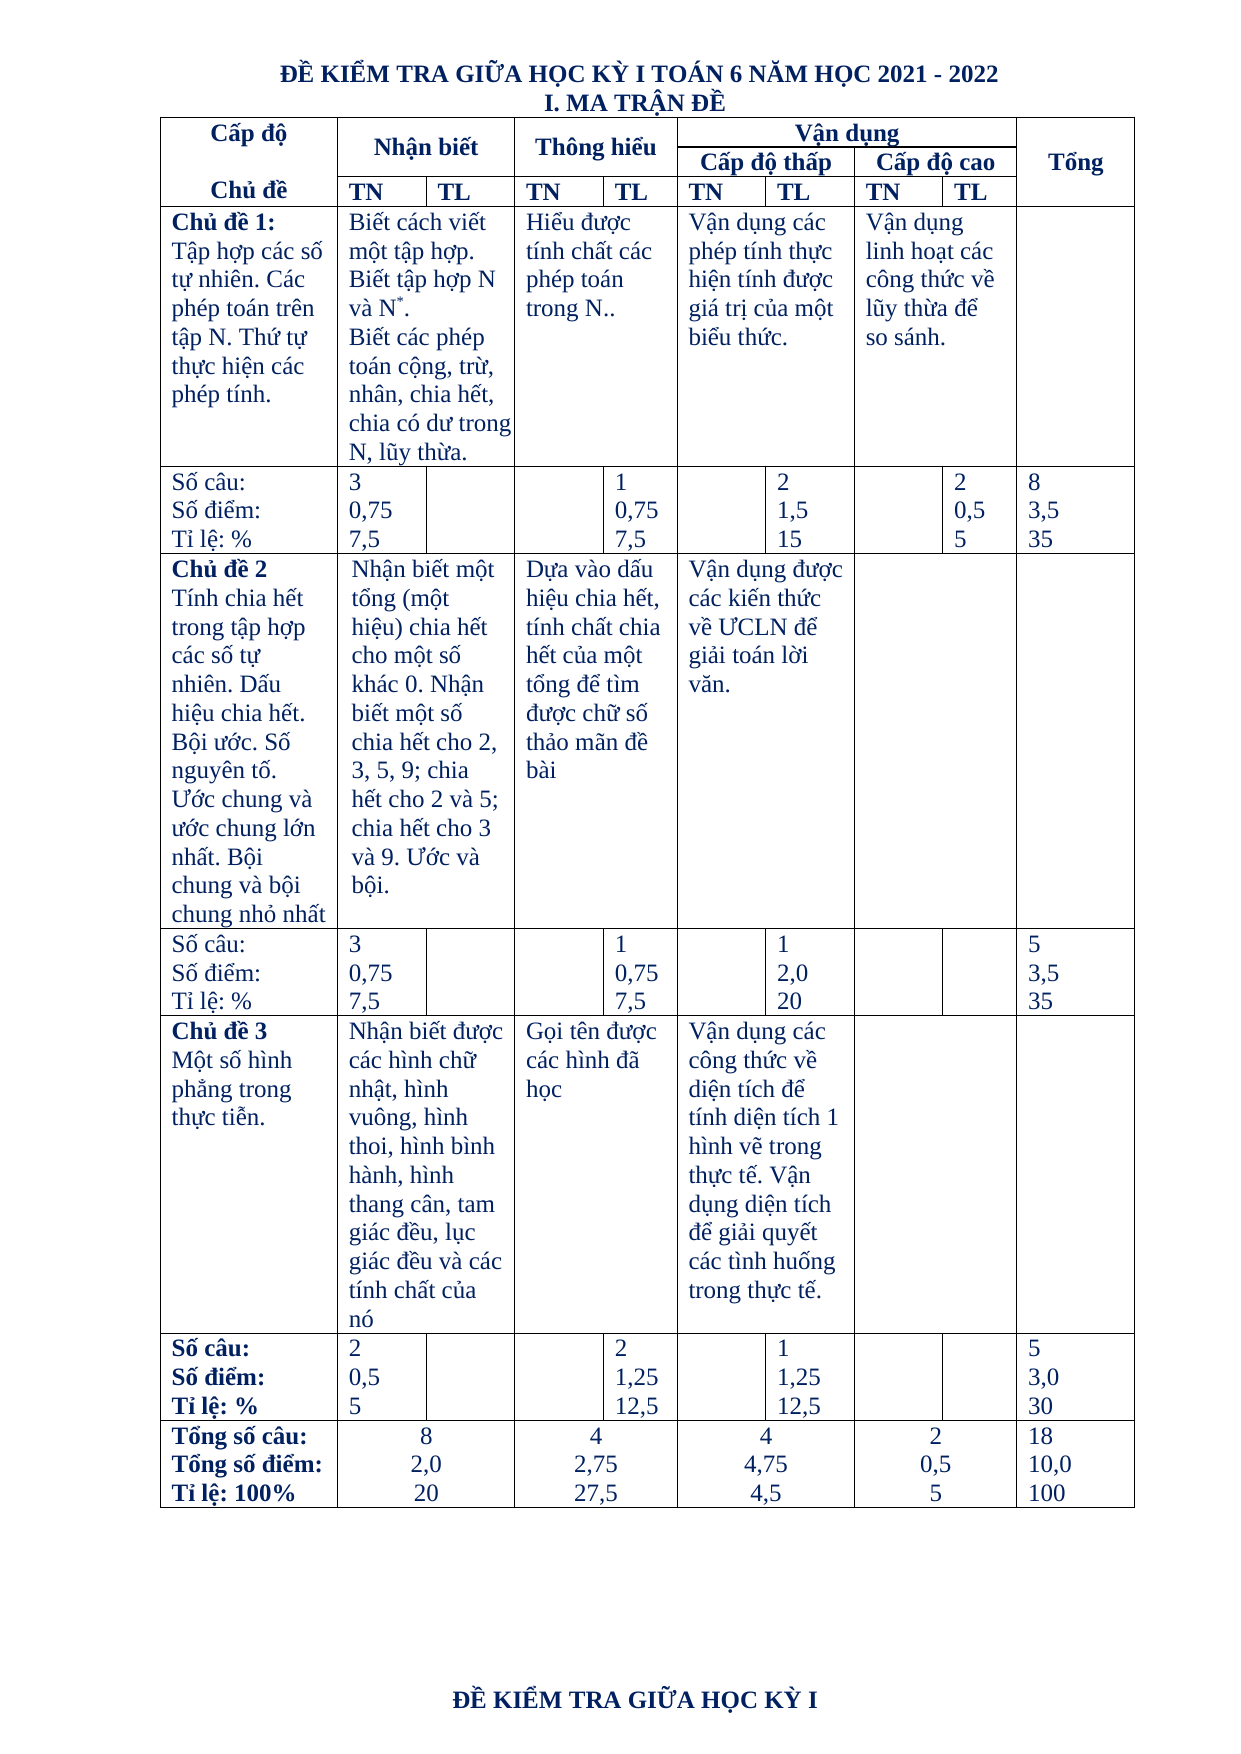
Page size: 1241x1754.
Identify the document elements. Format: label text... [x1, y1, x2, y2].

table_cell TL [766, 177, 854, 206]
table_cell [678, 929, 765, 1015]
table_cell [855, 1016, 1016, 1332]
table_cell [1017, 207, 1134, 466]
table_cell [515, 467, 603, 553]
table_cell TN [515, 177, 603, 206]
table_cell 3 0,75 7,5 [338, 929, 426, 1015]
table_cell 8 2,0 20 [338, 1421, 514, 1507]
table_cell 8 3,5 35 [1017, 467, 1134, 553]
table_cell [1017, 1016, 1134, 1332]
table_cell Chủ đề 1: Tập hợp các số tự nhiên. Các phép toán trên tập N. Thứ tự thực hiện các phép tính. [161, 207, 337, 466]
table_cell [427, 929, 514, 1015]
table_cell Số câu: Số điểm: Tỉ lệ: % [161, 467, 337, 553]
table_cell Chủ đề 2 Tính chia hết trong tập hợp các số tự nhiên. Dấu hiệu chia hết. Bội ước. Số nguyên tố. Ước chung và ước chung lớn nhất. Bội chung và bội chung nhỏ nhất [161, 554, 337, 928]
table_cell 4 2,75 27,5 [515, 1421, 677, 1507]
table_cell Nhận biết được các hình chữ nhật, hình vuông, hình thoi, hình bình hành, hình thang cân, tam giác đều, lục giác đều và các tính chất của nó [338, 1016, 514, 1332]
table_cell [1017, 554, 1134, 928]
table_cell 18 10,0 100 [1017, 1421, 1134, 1507]
table_cell 1 0,75 7,5 [604, 929, 677, 1015]
table_cell [855, 467, 942, 553]
table_cell [427, 1334, 514, 1420]
table_cell Hiểu được tính chất các phép toán trong N.. [515, 207, 677, 466]
table_cell Vận dụng các phép tính thực hiện tính được giá trị của một biểu thức. [678, 207, 854, 466]
table_cell Gọi tên được các hình đã học [515, 1016, 677, 1332]
text ĐỀ KIỂM TRA GIỮA HỌC KỲ I [148, 1685, 1122, 1714]
table_cell 2 1,25 12,5 [604, 1334, 677, 1420]
table_cell Vận dụng các công thức về diện tích để tính diện tích 1 hình vẽ trong thực tế. Vận dụng diện tích để giải quyết các tình huống trong thực tế. [678, 1016, 854, 1332]
table_cell Chủ đề 3 Một số hình phẳng trong thực tiễn. [161, 1016, 337, 1332]
table_cell 3 0,75 7,5 [338, 467, 426, 553]
table_cell TN [338, 177, 426, 206]
table_cell 2 1,5 15 [766, 467, 854, 553]
table_cell Số câu: Số điểm: Tỉ lệ: % [161, 929, 337, 1015]
table_cell [855, 929, 942, 1015]
table_cell Nhận biết một tổng (một hiệu) chia hết cho một số khác 0. Nhận biết một số chia hết cho 2, 3, 5, 9; chia hết cho 2 và 5; chia hết cho 3 và 9. Ước và bội. [338, 554, 514, 928]
table_cell 1 2,0 20 [766, 929, 854, 1015]
table_cell [678, 467, 765, 553]
table_cell Vận dụng linh hoạt các công thức về lũy thừa để so sánh. [855, 207, 1016, 466]
table_cell TL [943, 177, 1016, 206]
table_cell Cấp độ cao [855, 148, 1016, 176]
table_cell 4 4,75 4,5 [678, 1421, 854, 1507]
table_cell Tổng số câu: Tổng số điểm: Tỉ lệ: 100% [161, 1421, 337, 1507]
table_cell TN [855, 177, 942, 206]
table_cell [427, 467, 514, 553]
table_header Thông hiểu [515, 118, 677, 176]
table_cell Cấp độ thấp [678, 148, 854, 176]
table_cell [515, 929, 603, 1015]
table_cell Số câu: Số điểm: Tỉ lệ: % [161, 1334, 337, 1420]
table_cell 2 0,5 5 [855, 1421, 1016, 1507]
table_cell [515, 1334, 603, 1420]
table_header Tổng [1017, 118, 1134, 206]
table_cell Dựa vào dấu hiệu chia hết, tính chất chia hết của một tổng để tìm được chữ số thảo mãn đề bài [515, 554, 677, 928]
table_header Vận dụng [678, 118, 1016, 146]
table_cell 1 1,25 12,5 [766, 1334, 854, 1420]
table_cell TN [678, 177, 765, 206]
table_cell [855, 554, 1016, 928]
table_cell 1 0,75 7,5 [604, 467, 677, 553]
table_header Cấp độ Chủ đề [161, 118, 337, 206]
table_cell TL [427, 177, 514, 206]
table_cell [678, 1334, 765, 1420]
table_cell [943, 929, 1016, 1015]
table_cell 5 3,0 30 [1017, 1334, 1134, 1420]
table_cell 2 0,5 5 [338, 1334, 426, 1420]
table_cell 5 3,5 35 [1017, 929, 1134, 1015]
table_cell 2 0,5 5 [943, 467, 1016, 553]
table_header Nhận biết [338, 118, 514, 176]
text I. MA TRẬN ĐỀ [148, 88, 1122, 117]
table_cell Biết cách viết một tập hợp. Biết tập hợp N và N*. Biết các phép toán cộng, trừ, nhân, chia hết, chia có dư trong N, lũy thừa. [338, 207, 514, 466]
table_cell TL [604, 177, 677, 206]
table_cell [943, 1334, 1016, 1420]
text ĐỀ KIỂM TRA GIỮA HỌC KỲ I TOÁN 6 NĂM HỌC 2021 - 2022 [279, 59, 1122, 88]
table_cell Vận dụng được các kiến thức về ƯCLN để giải toán lời văn. [678, 554, 854, 928]
table_cell [855, 1334, 942, 1420]
